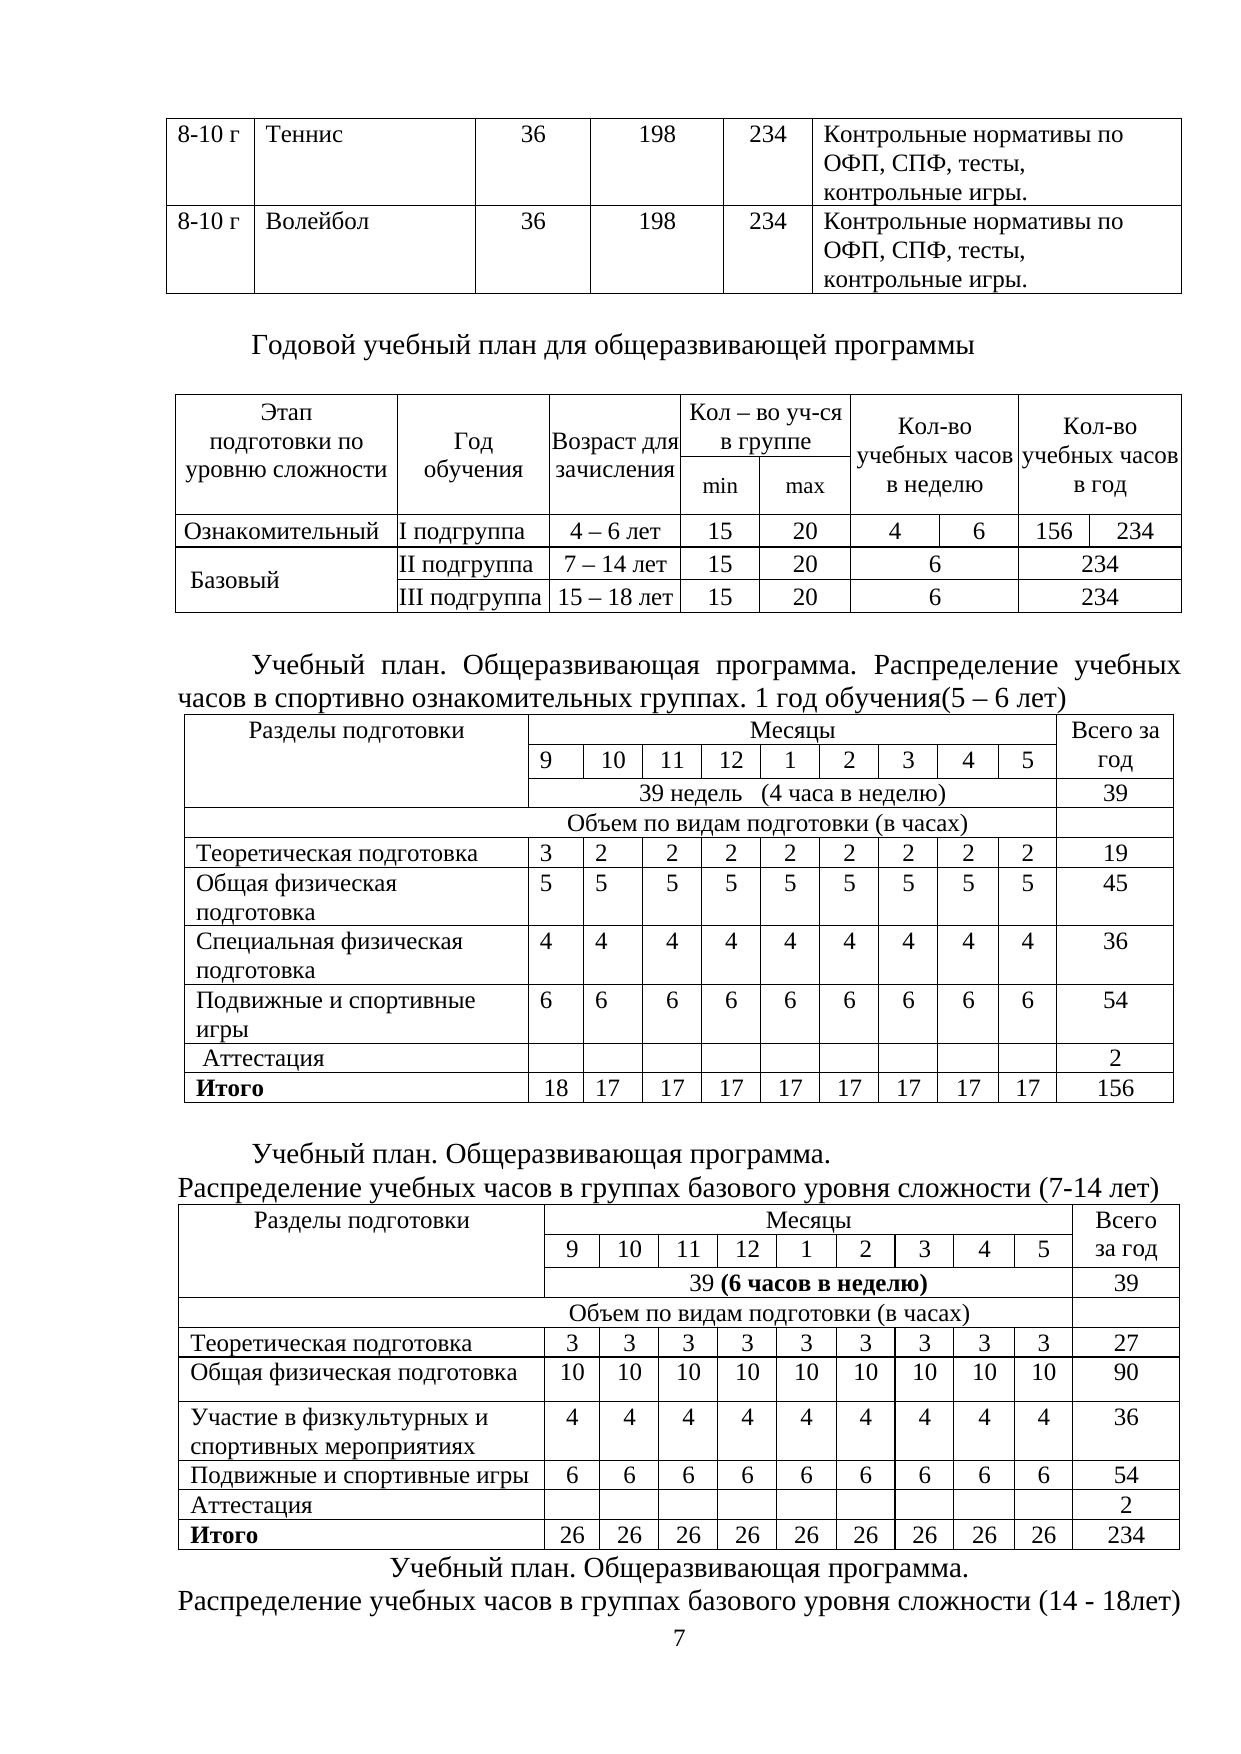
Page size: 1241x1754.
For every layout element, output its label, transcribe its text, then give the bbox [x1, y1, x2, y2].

table_cell 4 [584, 926, 642, 984]
table_cell 6 [851, 548, 1018, 579]
table_cell 6 [529, 985, 583, 1042]
table_cell 6 [940, 515, 1018, 546]
table_cell 6 [718, 1461, 776, 1489]
table_cell 3 [896, 1235, 953, 1267]
table_cell 20 [760, 515, 850, 546]
table_cell 234 [1019, 580, 1181, 612]
table_header Разделы подготовки [179, 1205, 544, 1297]
table_cell 1 [761, 745, 819, 777]
table_cell 6 [837, 1461, 894, 1489]
table_cell 54 [1073, 1461, 1179, 1489]
table_cell 234 [1090, 515, 1181, 546]
table_cell 6 [879, 985, 937, 1042]
table_cell 6 [851, 580, 1018, 612]
table_cell 4 [879, 926, 937, 984]
list Учебный план. Общеразвивающая программа. Распределение учебных часов в спортивно ознакомительных группах. 1 год обучения(5 – 6 лет) [177, 647, 1181, 714]
table_cell Объем по видам подготовки (в часах) [185, 808, 1056, 837]
text Годовой учебный план для общеразвивающей программы [177, 327, 1181, 361]
table_cell 26 [1015, 1520, 1072, 1549]
table_cell Аттестация [185, 1044, 528, 1072]
table_cell 156 [1019, 515, 1089, 546]
table_cell 7 – 14 лет [550, 548, 680, 579]
table_cell 4 [545, 1402, 599, 1459]
table_cell 26 [837, 1520, 894, 1549]
table_cell 5 [643, 868, 701, 925]
table_cell 10 [600, 1235, 658, 1267]
table_cell 26 [545, 1520, 599, 1549]
table_cell 10 [954, 1358, 1014, 1401]
table_cell 5 [879, 868, 937, 925]
table_cell 20 [760, 580, 850, 612]
table_cell [954, 1490, 1014, 1519]
table_cell 26 [954, 1520, 1014, 1549]
table_cell 4 [1015, 1402, 1072, 1459]
table_header Кол-во учебных часов в неделю [851, 395, 1018, 513]
table_cell Ознакомительный [176, 515, 397, 546]
table_cell 2 [820, 745, 878, 777]
table_header Этап подготовки по уровню сложности [176, 395, 397, 513]
table_cell [545, 1490, 599, 1519]
table_cell II подгруппа [398, 548, 549, 579]
text Распределение учебных часов в группах базового уровня сложности (14 - 18лет) [177, 1583, 1181, 1617]
table_cell 10 [584, 745, 642, 777]
table_cell 4 [999, 926, 1056, 984]
table_cell 10 [718, 1358, 776, 1401]
table_cell Теннис [255, 119, 475, 205]
table_cell 4 [820, 926, 878, 984]
table_cell [777, 1490, 836, 1519]
table_cell 6 [896, 1461, 953, 1489]
table_cell 17 [999, 1073, 1056, 1102]
table_cell 2 [702, 838, 760, 867]
table_cell 4 [761, 926, 819, 984]
table_cell 10 [777, 1358, 836, 1401]
table_cell min [681, 457, 759, 513]
table_cell 5 [529, 868, 583, 925]
table_cell [837, 1490, 894, 1519]
table_cell 234 [1073, 1520, 1179, 1549]
table_cell 6 [643, 985, 701, 1042]
table_cell 6 [600, 1461, 658, 1489]
table_cell 234 [724, 206, 812, 293]
table_cell 3 [600, 1328, 658, 1356]
table_cell 3 [896, 1328, 953, 1356]
table_cell Общая физическая подготовка [185, 868, 528, 925]
table_cell 4 [938, 926, 998, 984]
table_cell 10 [896, 1358, 953, 1401]
table_cell 6 [702, 985, 760, 1042]
table_cell 5 [584, 868, 642, 925]
table_cell [1015, 1490, 1072, 1519]
table_header Всего за год [1057, 715, 1173, 777]
table_cell 10 [600, 1358, 658, 1401]
table_cell 9 [529, 745, 583, 777]
table_cell 2 [584, 838, 642, 867]
table_cell 11 [643, 745, 701, 777]
table_cell 26 [896, 1520, 953, 1549]
table_cell Итого [179, 1520, 544, 1549]
table_cell 4 [643, 926, 701, 984]
table_cell 5 [820, 868, 878, 925]
table_cell 2 [837, 1235, 894, 1267]
table_cell 6 [777, 1461, 836, 1489]
table_cell 2 [643, 838, 701, 867]
table_cell Объем по видам подготовки (в часах) [179, 1298, 1072, 1327]
table_cell [1057, 808, 1173, 837]
table_cell 234 [724, 119, 812, 205]
text Учебный план. Общеразвивающая программа. [177, 1550, 1181, 1583]
list Распределение учебных часов в группах базового уровня сложности (7-14 лет) [177, 1170, 1181, 1204]
table_cell 10 [837, 1358, 894, 1401]
table_cell 156 [1057, 1073, 1173, 1102]
table_cell 15 [681, 580, 759, 612]
table_cell Волейбол [255, 206, 475, 293]
table_cell [600, 1490, 658, 1519]
table_cell Контрольные нормативы по ОФП, СПФ, тесты, контрольные игры. [813, 119, 1181, 205]
table_cell 2 [820, 838, 878, 867]
table_cell Участие в физкультурных и спортивных мероприятиях [179, 1402, 544, 1459]
table_cell 39 [1073, 1268, 1179, 1297]
table_cell 6 [820, 985, 878, 1042]
table_header Год обучения [398, 395, 549, 513]
table_cell 4 [702, 926, 760, 984]
table_cell max [760, 457, 850, 513]
table_header Разделы подготовки [185, 715, 528, 807]
table_cell [999, 1044, 1056, 1072]
table_cell 45 [1057, 868, 1173, 925]
table_cell [879, 1044, 937, 1072]
table_cell 26 [718, 1520, 776, 1549]
table_cell 39 недель (4 часа в неделю) [529, 779, 1056, 807]
table_cell 4 [938, 745, 998, 777]
table_cell 6 [938, 985, 998, 1042]
table_cell 2 [879, 838, 937, 867]
table_cell 3 [954, 1328, 1014, 1356]
table_cell 3 [659, 1328, 717, 1356]
table_cell 36 [476, 206, 590, 293]
table_cell 19 [1057, 838, 1173, 867]
table_cell 15 – 18 лет [550, 580, 680, 612]
table_cell 27 [1073, 1328, 1179, 1356]
table_cell 20 [760, 548, 850, 579]
table_cell 1 [777, 1235, 836, 1267]
table_cell 6 [1015, 1461, 1072, 1489]
table_cell Теоретическая подготовка [185, 838, 528, 867]
table_cell [702, 1044, 760, 1072]
table_cell 36 [476, 119, 590, 205]
table_cell 15 [681, 548, 759, 579]
table_cell 17 [643, 1073, 701, 1102]
table_cell Базовый [176, 548, 397, 612]
table_cell 17 [761, 1073, 819, 1102]
table_header Месяцы [529, 715, 1056, 744]
table_cell 3 [777, 1328, 836, 1356]
table_cell 9 [545, 1235, 599, 1267]
table_cell 8-10 г [167, 206, 254, 293]
table_cell 6 [545, 1461, 599, 1489]
table_cell 26 [659, 1520, 717, 1549]
table_header Возраст для зачисления [550, 395, 680, 513]
table_cell 4 [600, 1402, 658, 1459]
table_cell Подвижные и спортивные игры [179, 1461, 544, 1489]
table_cell 17 [702, 1073, 760, 1102]
table_cell 10 [545, 1358, 599, 1401]
table_cell [659, 1490, 717, 1519]
table_cell [718, 1490, 776, 1519]
table_cell 3 [879, 745, 937, 777]
table_cell 4 [837, 1402, 894, 1459]
table_cell 90 [1073, 1358, 1179, 1401]
table_cell 54 [1057, 985, 1173, 1042]
table_cell 4 [896, 1402, 953, 1459]
table_cell 10 [659, 1358, 717, 1401]
table_cell Контрольные нормативы по ОФП, СПФ, тесты, контрольные игры. [813, 206, 1181, 293]
table_cell [938, 1044, 998, 1072]
table_cell 6 [659, 1461, 717, 1489]
table_cell 5 [999, 868, 1056, 925]
table_cell 2 [938, 838, 998, 867]
table_cell 8-10 г [167, 119, 254, 205]
table_cell 4 – 6 лет [550, 515, 680, 546]
table_cell 17 [938, 1073, 998, 1102]
table_cell 4 [529, 926, 583, 984]
table_cell 3 [837, 1328, 894, 1356]
list Учебный план. Общеразвивающая программа. [177, 1137, 1181, 1170]
table_cell 2 [1057, 1044, 1173, 1072]
table_cell [643, 1044, 701, 1072]
table_cell 5 [1015, 1235, 1072, 1267]
table_cell 3 [529, 838, 583, 867]
table_cell 3 [1015, 1328, 1072, 1356]
table_cell [529, 1044, 583, 1072]
table_cell 5 [999, 745, 1056, 777]
table_cell Аттестация [179, 1490, 544, 1519]
table_cell 6 [999, 985, 1056, 1042]
table_cell III подгруппа [398, 580, 549, 612]
table_cell 12 [718, 1235, 776, 1267]
table_cell Подвижные и спортивные игры [185, 985, 528, 1042]
table_cell 6 [954, 1461, 1014, 1489]
table_cell 26 [600, 1520, 658, 1549]
table_cell 39 (6 часов в неделю) [545, 1268, 1072, 1297]
table_header Месяцы [545, 1205, 1072, 1233]
table_header Кол-во учебных часов в год [1019, 395, 1181, 513]
table_cell 5 [702, 868, 760, 925]
table_cell 15 [681, 515, 759, 546]
table_cell 6 [761, 985, 819, 1042]
table_cell 10 [1015, 1358, 1072, 1401]
table_cell Итого [185, 1073, 528, 1102]
table_cell 26 [777, 1520, 836, 1549]
table_cell 36 [1073, 1402, 1179, 1459]
table_header Кол – во уч-ся в группе [681, 395, 850, 456]
table_cell 4 [954, 1402, 1014, 1459]
table_cell 4 [777, 1402, 836, 1459]
table_cell 3 [545, 1328, 599, 1356]
table_cell 6 [584, 985, 642, 1042]
table_cell 4 [851, 515, 939, 546]
table_cell 234 [1019, 548, 1181, 579]
table_cell 18 [529, 1073, 583, 1102]
table_cell 2 [999, 838, 1056, 867]
table_cell Теоретическая подготовка [179, 1328, 544, 1356]
table_cell 17 [879, 1073, 937, 1102]
table_cell [820, 1044, 878, 1072]
table_cell 198 [591, 119, 723, 205]
table_cell 5 [761, 868, 819, 925]
table_cell Общая физическая подготовка [179, 1358, 544, 1401]
table_cell 2 [1073, 1490, 1179, 1519]
table_cell 39 [1057, 779, 1173, 807]
table_cell 198 [591, 206, 723, 293]
table_cell 36 [1057, 926, 1173, 984]
table_cell I подгруппа [398, 515, 549, 546]
table_cell [584, 1044, 642, 1072]
table_cell [1073, 1298, 1179, 1327]
table_cell 11 [659, 1235, 717, 1267]
table_cell 4 [954, 1235, 1014, 1267]
table_cell 4 [718, 1402, 776, 1459]
table_cell Специальная физическая подготовка [185, 926, 528, 984]
table_cell 17 [820, 1073, 878, 1102]
table_cell 2 [761, 838, 819, 867]
table_header Всего за год [1073, 1205, 1179, 1267]
table_cell 12 [702, 745, 760, 777]
table_cell 4 [659, 1402, 717, 1459]
table_cell 5 [938, 868, 998, 925]
table_cell 17 [584, 1073, 642, 1102]
table_cell 3 [718, 1328, 776, 1356]
table_cell [896, 1490, 953, 1519]
table_cell [761, 1044, 819, 1072]
